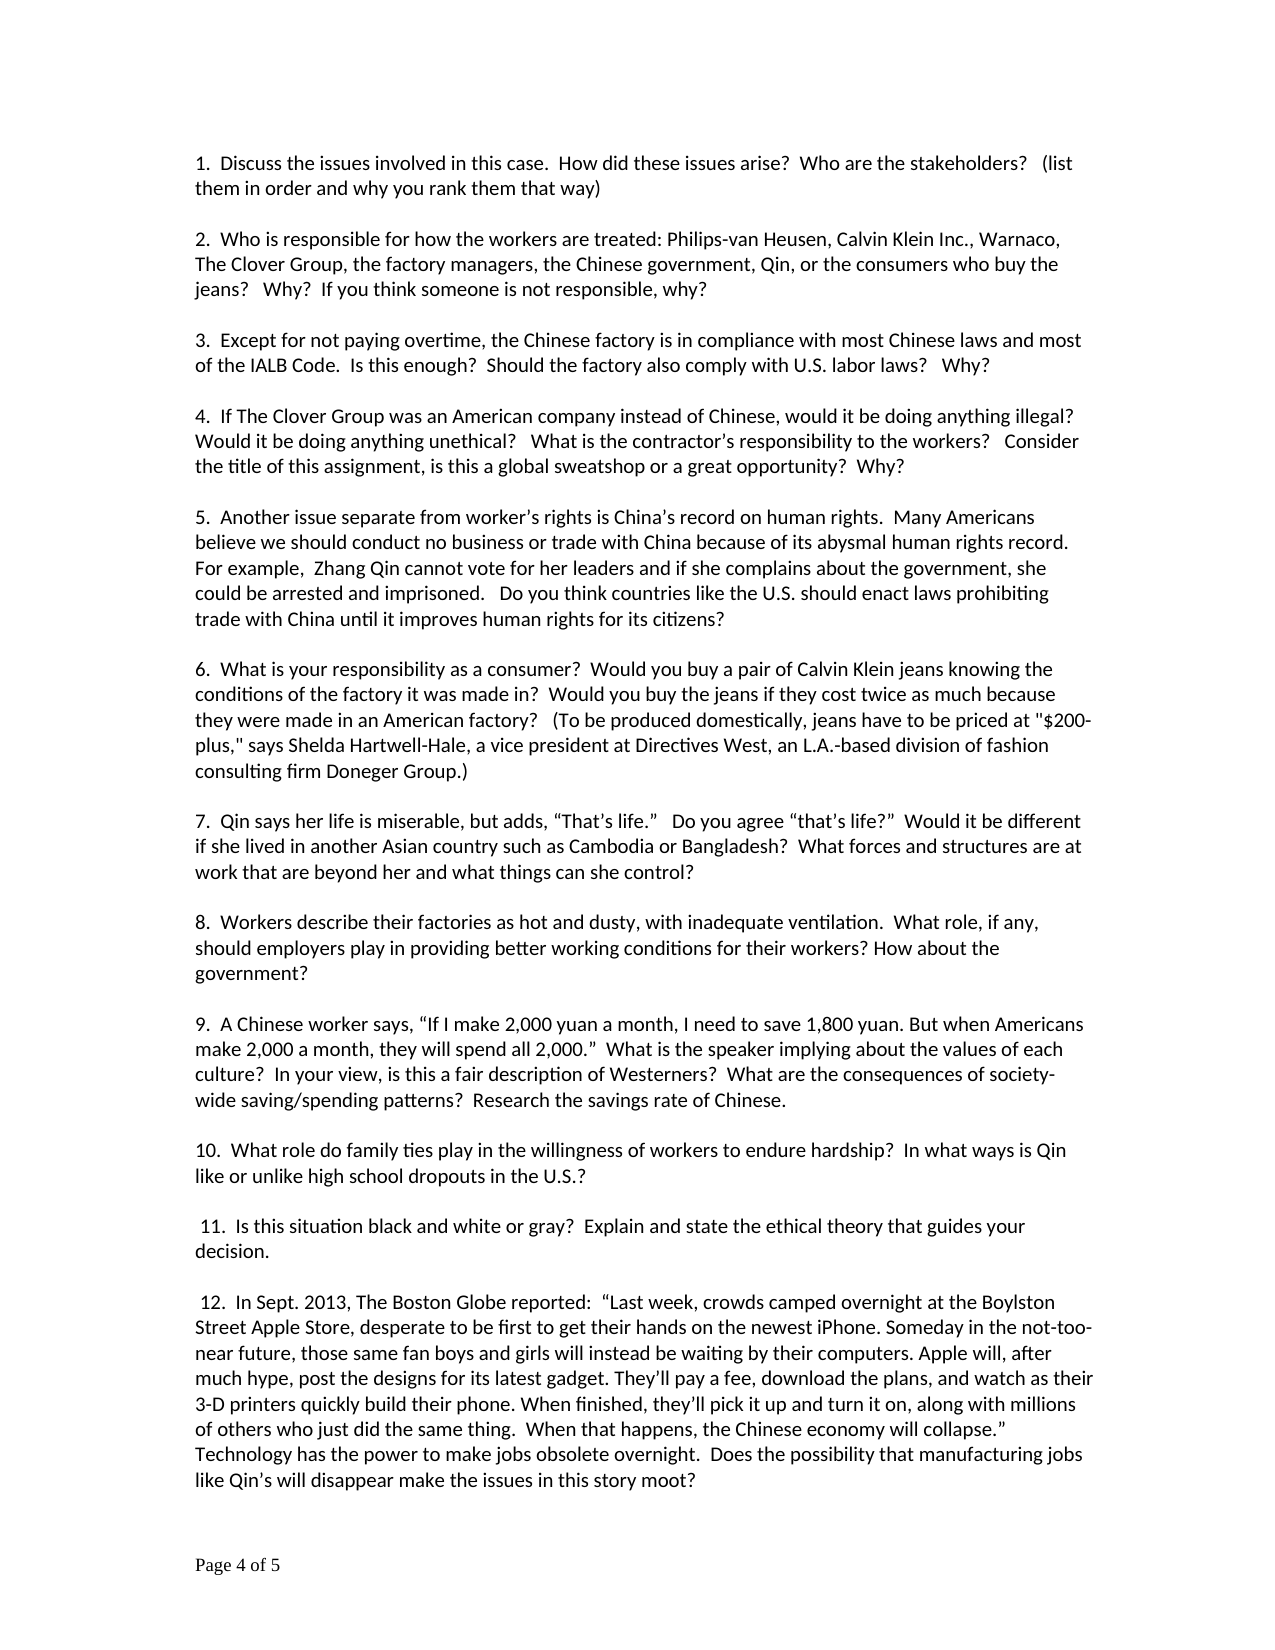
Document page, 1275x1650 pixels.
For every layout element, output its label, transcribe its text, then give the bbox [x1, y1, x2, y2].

text 4. If The Clover Group was an American company instead of Chinese, would it be doing anything illegal? Would it be doing anything unethical? What is the contractor’s responsibility to the workers? Consider the title of this assignment, is this a global sweatshop or a great opportunity? Why? [195, 403, 1095, 479]
text 3. Except for not paying overtime, the Chinese factory is in compliance with most Chinese laws and most of the IALB Code. Is this enough? Should the factory also comply with U.S. labor laws? Why? [195, 327, 1095, 378]
text 1. Discuss the issues involved in this case. How did these issues arise? Who are the stakeholders? (list them in order and why you rank them that way) [195, 150, 1095, 201]
text 9. A Chinese worker says, “If I make 2,000 yuan a month, I need to save 1,800 yuan. But when Americans make 2,000 a month, they will spend all 2,000.” What is the speaker implying about the values of each culture? In your view, is this a fair description of Westerners? What are the consequences of society-wide saving/spending patterns? Research the savings rate of Chinese. [195, 1011, 1095, 1112]
text 11. Is this situation black and white or gray? Explain and state the ethical theory that guides your decision. [195, 1213, 1095, 1264]
text 5. Another issue separate from worker’s rights is China’s record on human rights. Many Americans believe we should conduct no business or trade with China because of its abysmal human rights record. For example, Zhang Qin cannot vote for her leaders and if she complains about the government, she could be arrested and imprisoned. Do you think countries like the U.S. should enact laws prohibiting trade with China until it improves human rights for its citizens? [195, 504, 1095, 631]
text 8. Workers describe their factories as hot and dusty, with inadequate ventilation. What role, if any, should employers play in providing better working conditions for their workers? How about the government? [195, 909, 1095, 986]
text 2. Who is responsible for how the workers are treated: Philips-van Heusen, Calvin Klein Inc., Warnaco, The Clover Group, the factory managers, the Chinese government, Qin, or the consumers who buy the jeans? Why? If you think someone is not responsible, why? [195, 226, 1095, 302]
text 12. In Sept. 2013, The Boston Globe reported: “Last week, crowds camped overnight at the Boylston Street Apple Store, desperate to be first to get their hands on the newest iPhone. Someday in the not-too-near future, those same fan boys and girls will instead be waiting by their computers. Apple will, after much hype, post the designs for its latest gadget. They’ll pay a fee, download the plans, and watch as their 3-D printers quickly build their phone. When finished, they’ll pick it up and turn it on, along with millions of others who just did the same thing. When that happens, the Chinese economy will collapse.” Technology has the power to make jobs obsolete overnight. Does the possibility that manufacturing jobs like Qin’s will disappear make the issues in this story moot? [195, 1289, 1095, 1492]
text 7. Qin says her life is miserable, but adds, “That’s life.” Do you agree “that’s life?” Would it be different if she lived in another Asian country such as Cambodia or Bangladesh? What forces and structures are at work that are beyond her and what things can she control? [195, 808, 1095, 884]
text 10. What role do family ties play in the willingness of workers to endure hardship? In what ways is Qin like or unlike high school dropouts in the U.S.? [195, 1137, 1095, 1188]
text 6. What is your responsibility as a consumer? Would you buy a pair of Calvin Klein jeans knowing the conditions of the factory it was made in? Would you buy the jeans if they cost twice as much because they were made in an American factory? (To be produced domestically, jeans have to be priced at "$200-plus," says Shelda Hartwell-Hale, a vice president at Directives West, an L.A.-based division of fashion consulting firm Doneger Group.) [195, 656, 1095, 783]
